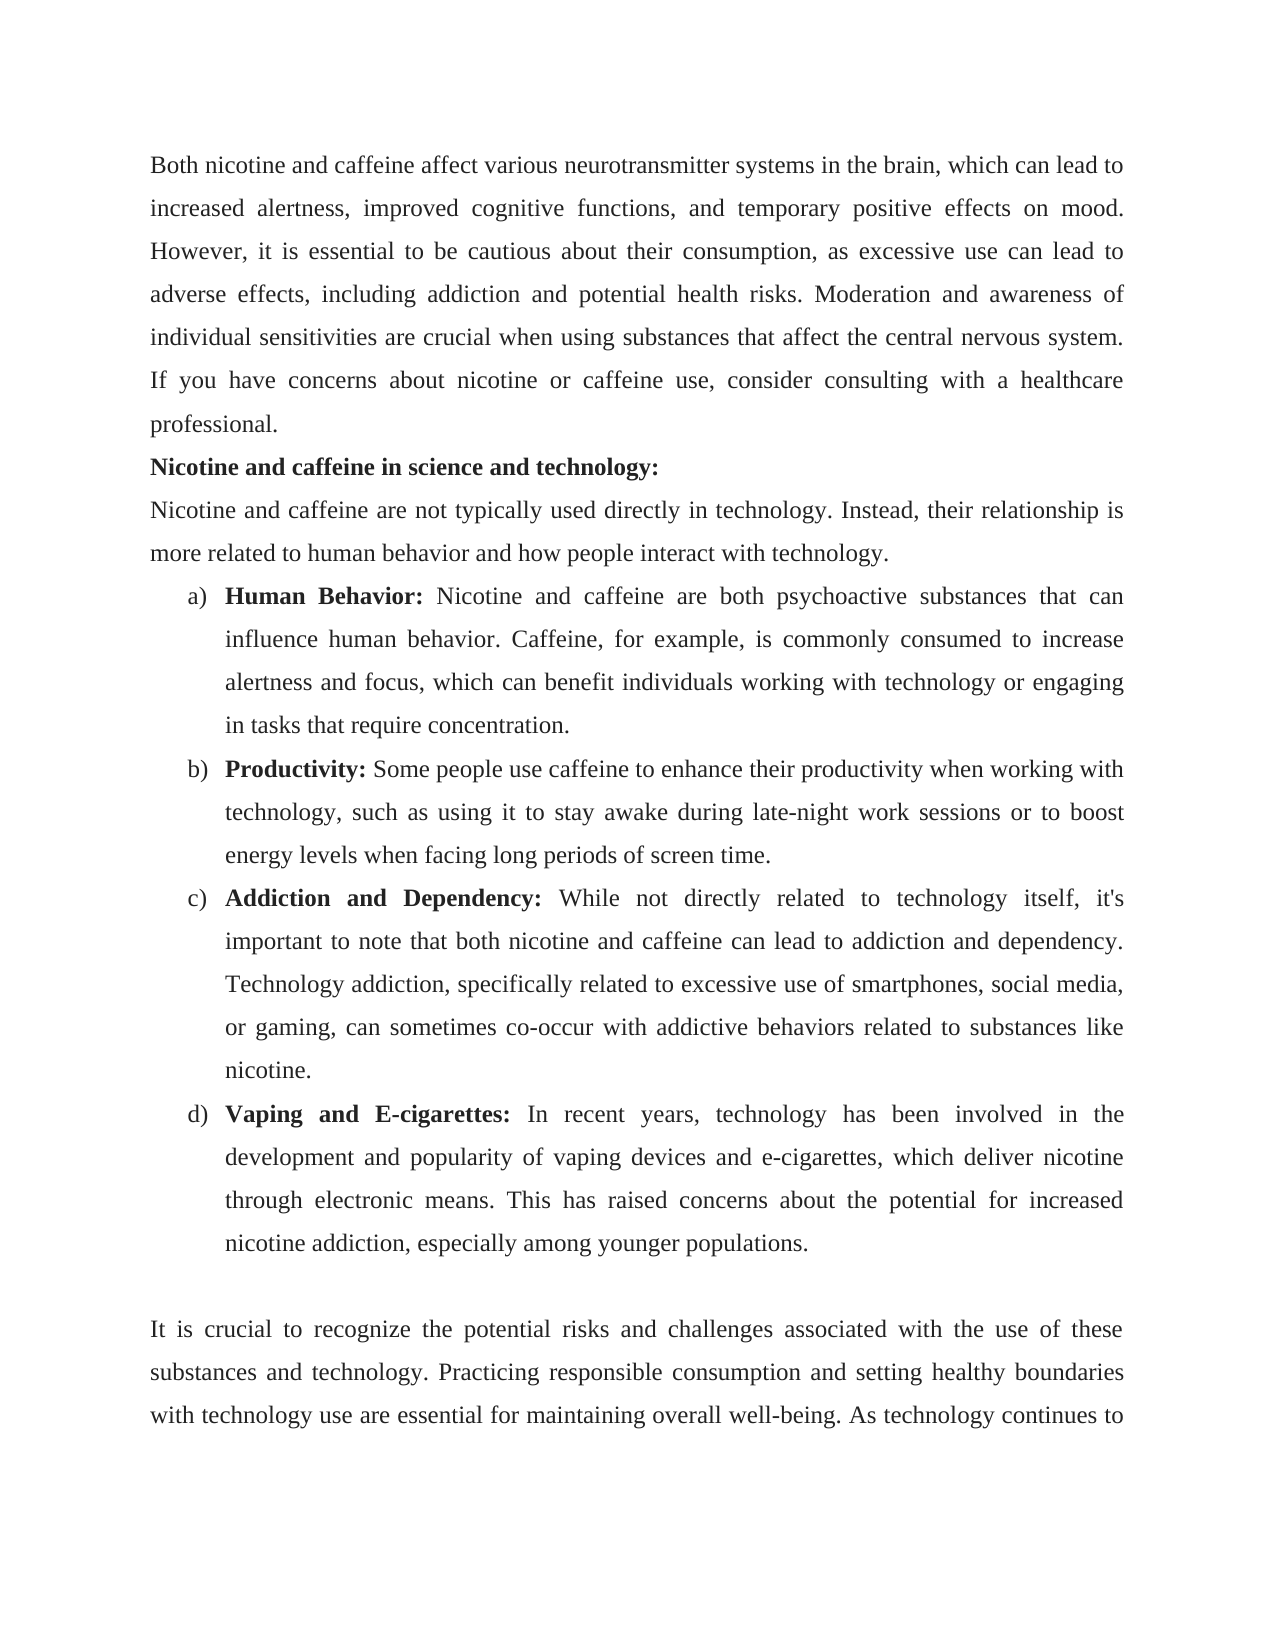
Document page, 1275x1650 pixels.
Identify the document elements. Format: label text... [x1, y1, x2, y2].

text Both nicotine and caffeine affect various neurotransmitter systems in the brain, which can lead to increased alertness, improved cognitive functions, and temporary positive effects on mood. However, it is essential to be cautious about their consumption, as excessive use can lead to adverse effects, including addiction and potential health risks. Moderation and awareness of individual sensitivities are crucial when using substances that affect the central nervous system. If you have concerns about nicotine or caffeine use, consider consulting with a healthcare professional. [150, 150, 1125, 437]
text Nicotine and caffeine are not typically used directly in technology. Instead, their relationship is more related to human behavior and how people interact with technology. [150, 495, 1125, 567]
list Human Behavior: Nicotine and caffeine are both psychoactive substances that can influence human behavior. Caffeine, for example, is commonly consumed to increase alertness and focus, which can benefit individuals working with technology or engaging in tasks that require concentration. [187, 581, 1125, 739]
list Addiction and Dependency: While not directly related to technology itself, it's important to note that both nicotine and caffeine can lead to addiction and dependency. Technology addiction, specifically related to excessive use of smartphones, social media, or gaming, can sometimes co-occur with addictive behaviors related to substances like nicotine. [187, 883, 1125, 1084]
list Productivity: Some people use caffeine to enhance their productivity when working with technology, such as using it to stay awake during late-night work sessions or to boost energy levels when facing long periods of screen time. [187, 754, 1125, 869]
list Vaping and E-cigarettes: In recent years, technology has been involved in the development and popularity of vaping devices and e-cigarettes, which deliver nicotine through electronic means. This has raised concerns about the potential for increased nicotine addiction, especially among younger populations. [187, 1099, 1125, 1257]
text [150, 1314, 1125, 1429]
text Nicotine and caffeine in science and technology: [150, 452, 1125, 481]
